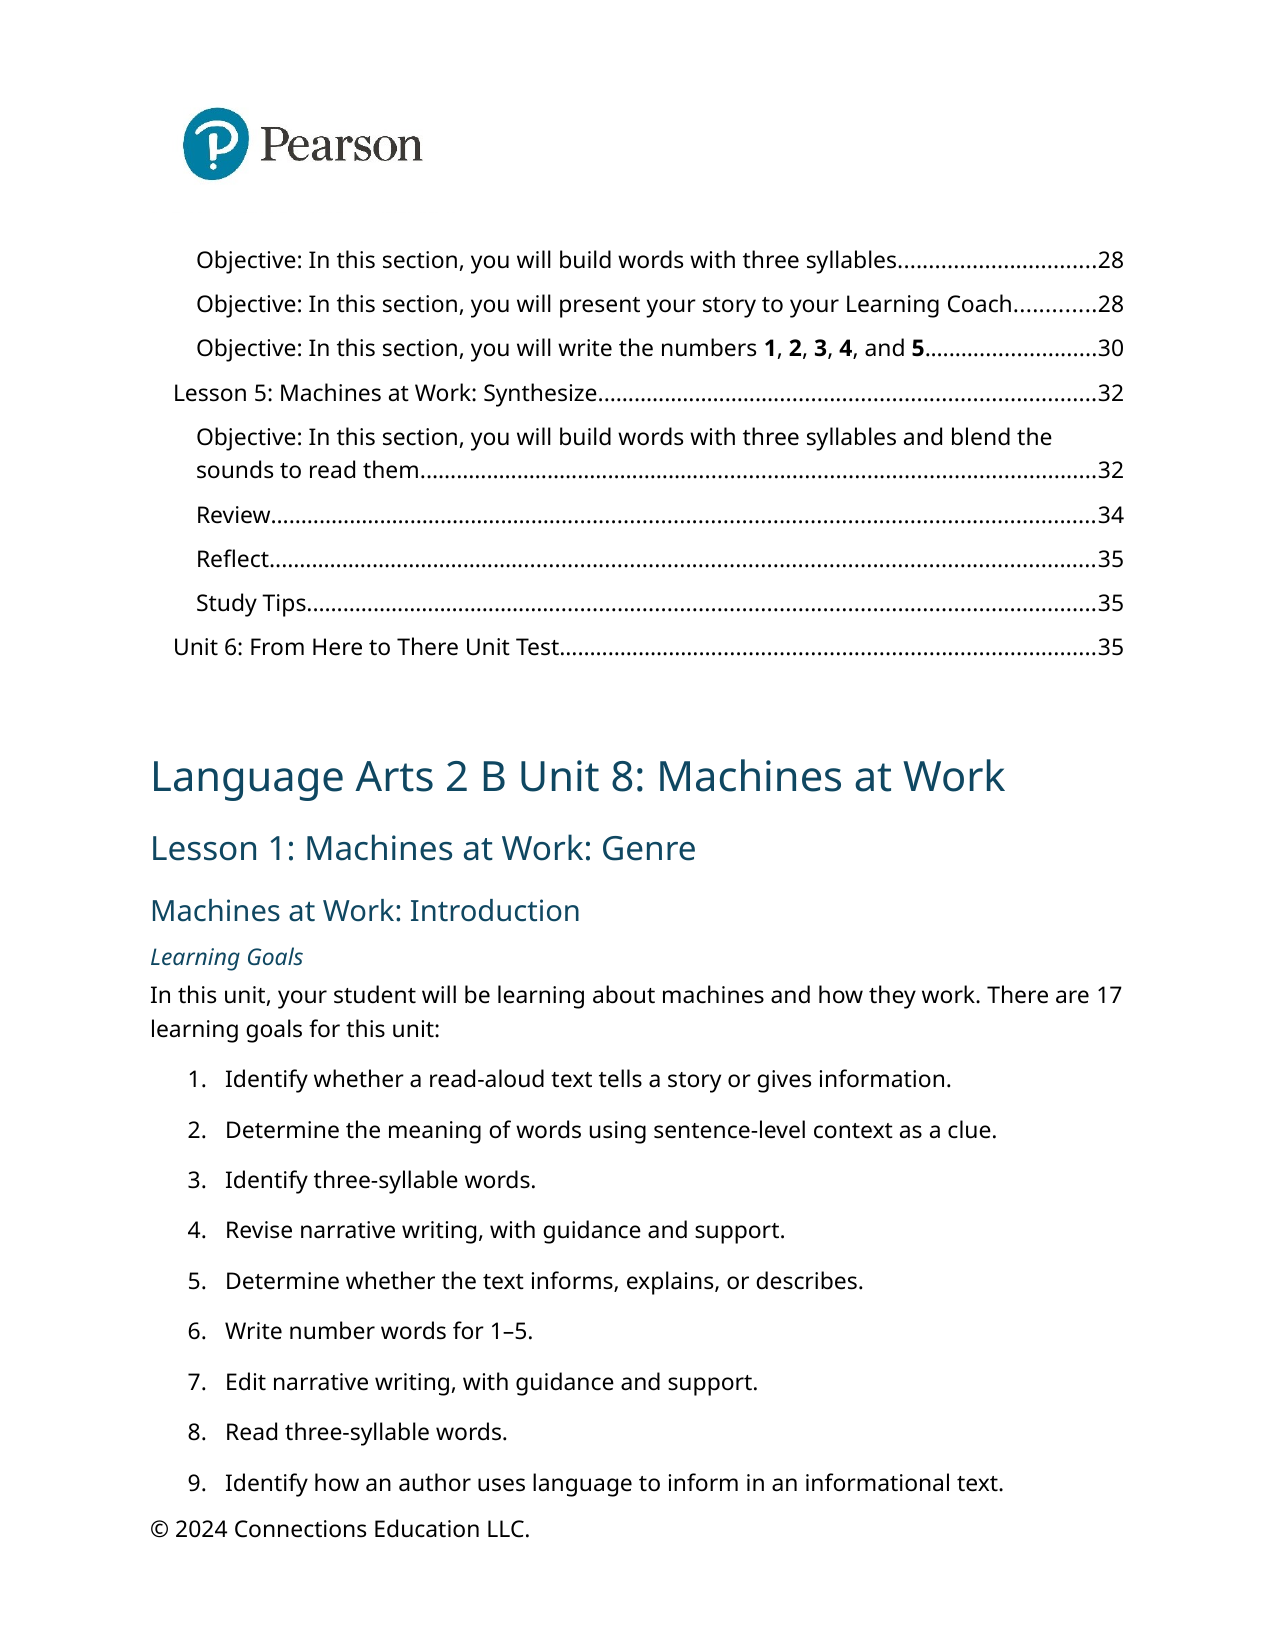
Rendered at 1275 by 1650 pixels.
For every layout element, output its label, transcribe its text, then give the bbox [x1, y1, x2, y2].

list Edit narrative writing, with guidance and support. [187, 1366, 1125, 1397]
text In this unit, your student will be learning about machines and how they work. There are 17 learning goals for this unit: [150, 979, 1125, 1044]
subtitle Language Arts 2 B Unit 8: Machines at Work [150, 746, 1125, 803]
list Identify three-syllable words. [187, 1164, 1125, 1195]
list Read three-syllable words. [187, 1416, 1125, 1447]
subtitle Learning Goals [150, 941, 1125, 972]
list Determine the meaning of words using sentence-level context as a clue. [187, 1114, 1125, 1145]
list Determine whether the text informs, explains, or describes. [187, 1265, 1125, 1296]
picture [150, 75, 455, 213]
list Identify how an author uses language to inform in an informational text. [187, 1467, 1125, 1498]
subtitle Machines at Work: Introduction [150, 890, 1125, 930]
subtitle Lesson 1: Machines at Work: Genre [150, 824, 1125, 870]
list Identify whether a read-aloud text tells a story or gives information. [187, 1063, 1125, 1094]
list Revise narrative writing, with guidance and support. [187, 1214, 1125, 1246]
list Write number words for 1–5. [187, 1315, 1125, 1347]
